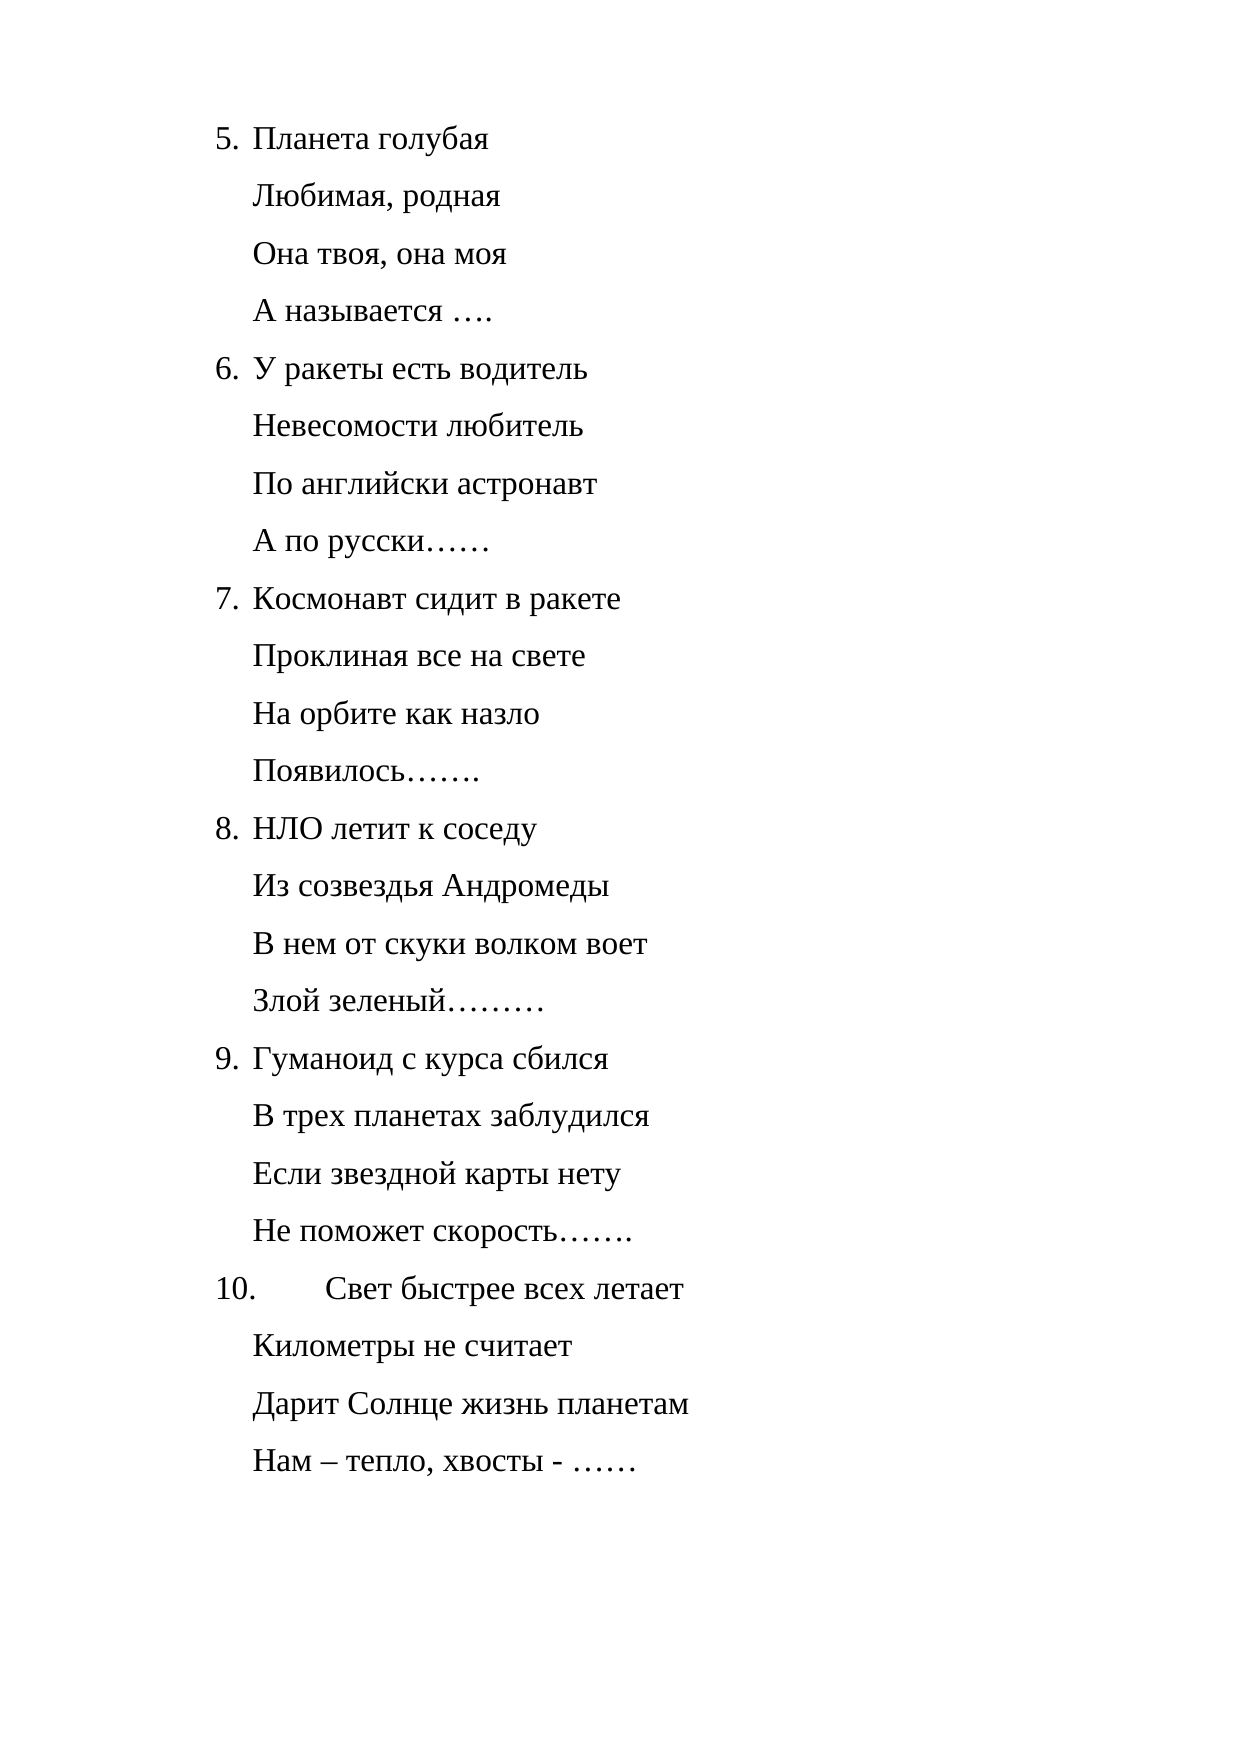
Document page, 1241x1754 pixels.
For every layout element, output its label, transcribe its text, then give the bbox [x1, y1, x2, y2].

list В нем от скуки волком воет [252, 923, 1151, 961]
list Невесомости любитель [252, 406, 1151, 444]
list По английски астронавт [252, 463, 1151, 501]
list Космонавт сидит в ракете [215, 578, 1151, 616]
list Проклиная все на свете [252, 636, 1151, 674]
list Злой зеленый……… [252, 981, 1151, 1019]
list Километры не считает [252, 1326, 1151, 1364]
list У ракеты есть водитель [215, 348, 1151, 386]
list На орбите как назло [252, 693, 1151, 731]
list Свет быстрее всех летает [215, 1268, 1151, 1306]
list Нам – тепло, хвосты - …… [252, 1441, 1151, 1479]
list Дарит Солнце жизнь планетам [252, 1383, 1151, 1421]
list Не поможет скорость……. [252, 1211, 1151, 1249]
list В трех планетах заблудился [252, 1096, 1151, 1134]
list Гуманоид с курса сбился [215, 1038, 1151, 1076]
list Из созвездья Андромеды [252, 866, 1151, 904]
list Появилось……. [252, 751, 1151, 789]
list А по русски…… [252, 521, 1151, 559]
list Планета голубая [215, 118, 1151, 156]
list Она твоя, она моя [252, 233, 1151, 271]
list Если звездной карты нету [252, 1153, 1151, 1191]
list Любимая, родная [252, 176, 1151, 214]
list А называется …. [252, 291, 1151, 329]
list НЛО летит к соседу [215, 808, 1151, 846]
